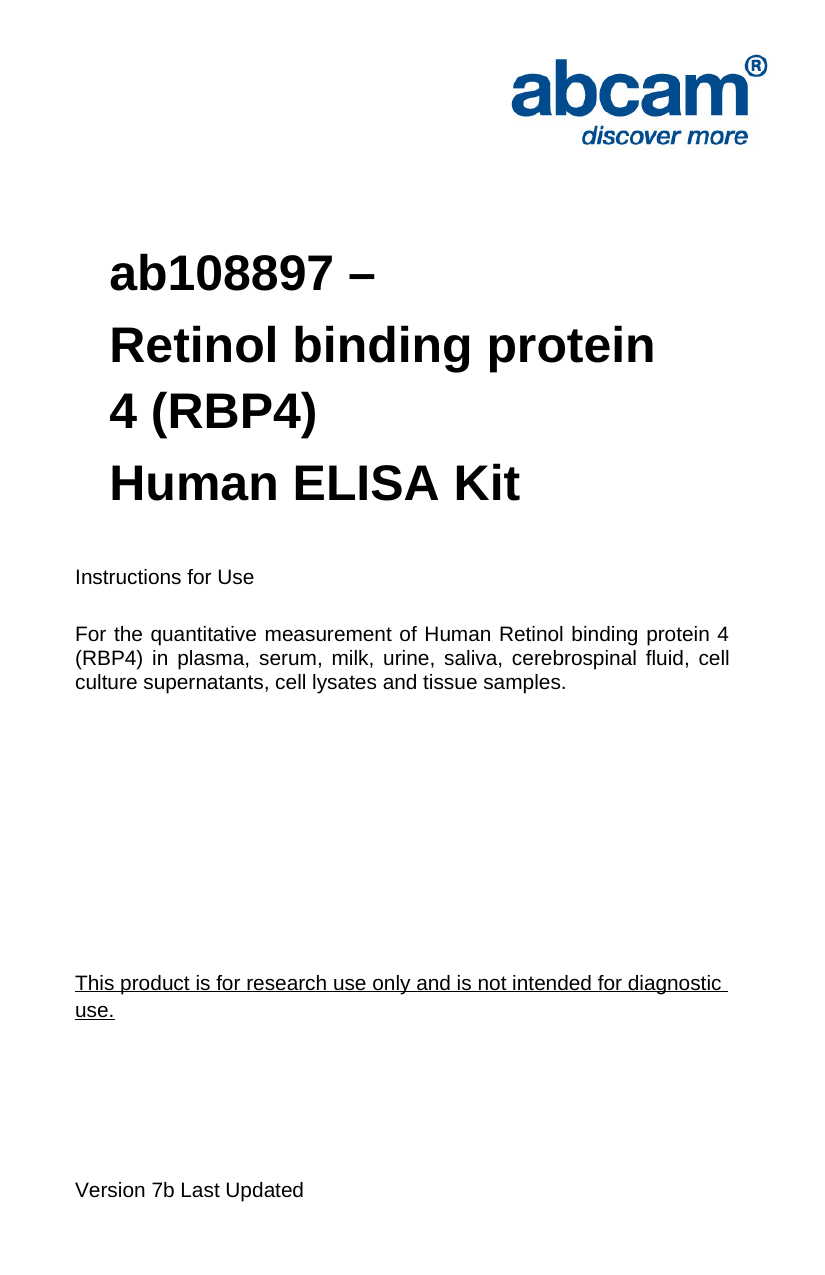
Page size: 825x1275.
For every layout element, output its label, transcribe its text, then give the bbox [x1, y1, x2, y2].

text Instructions for Use [75, 564, 731, 588]
text This product is for research use only and is not intended for diagnostic use. [75, 970, 731, 1022]
table_header ab108897 – Retinol binding protein 4 (RBP4) Human ELISA Kit [98, 224, 708, 524]
text For the quantitative measurement of Human Retinol binding protein 4 (RBP4) in plasma, serum, milk, urine, saliva, cerebrospinal fluid, cell culture supernatants, cell lysates and tissue samples. [75, 622, 731, 694]
picture [450, 0, 809, 356]
